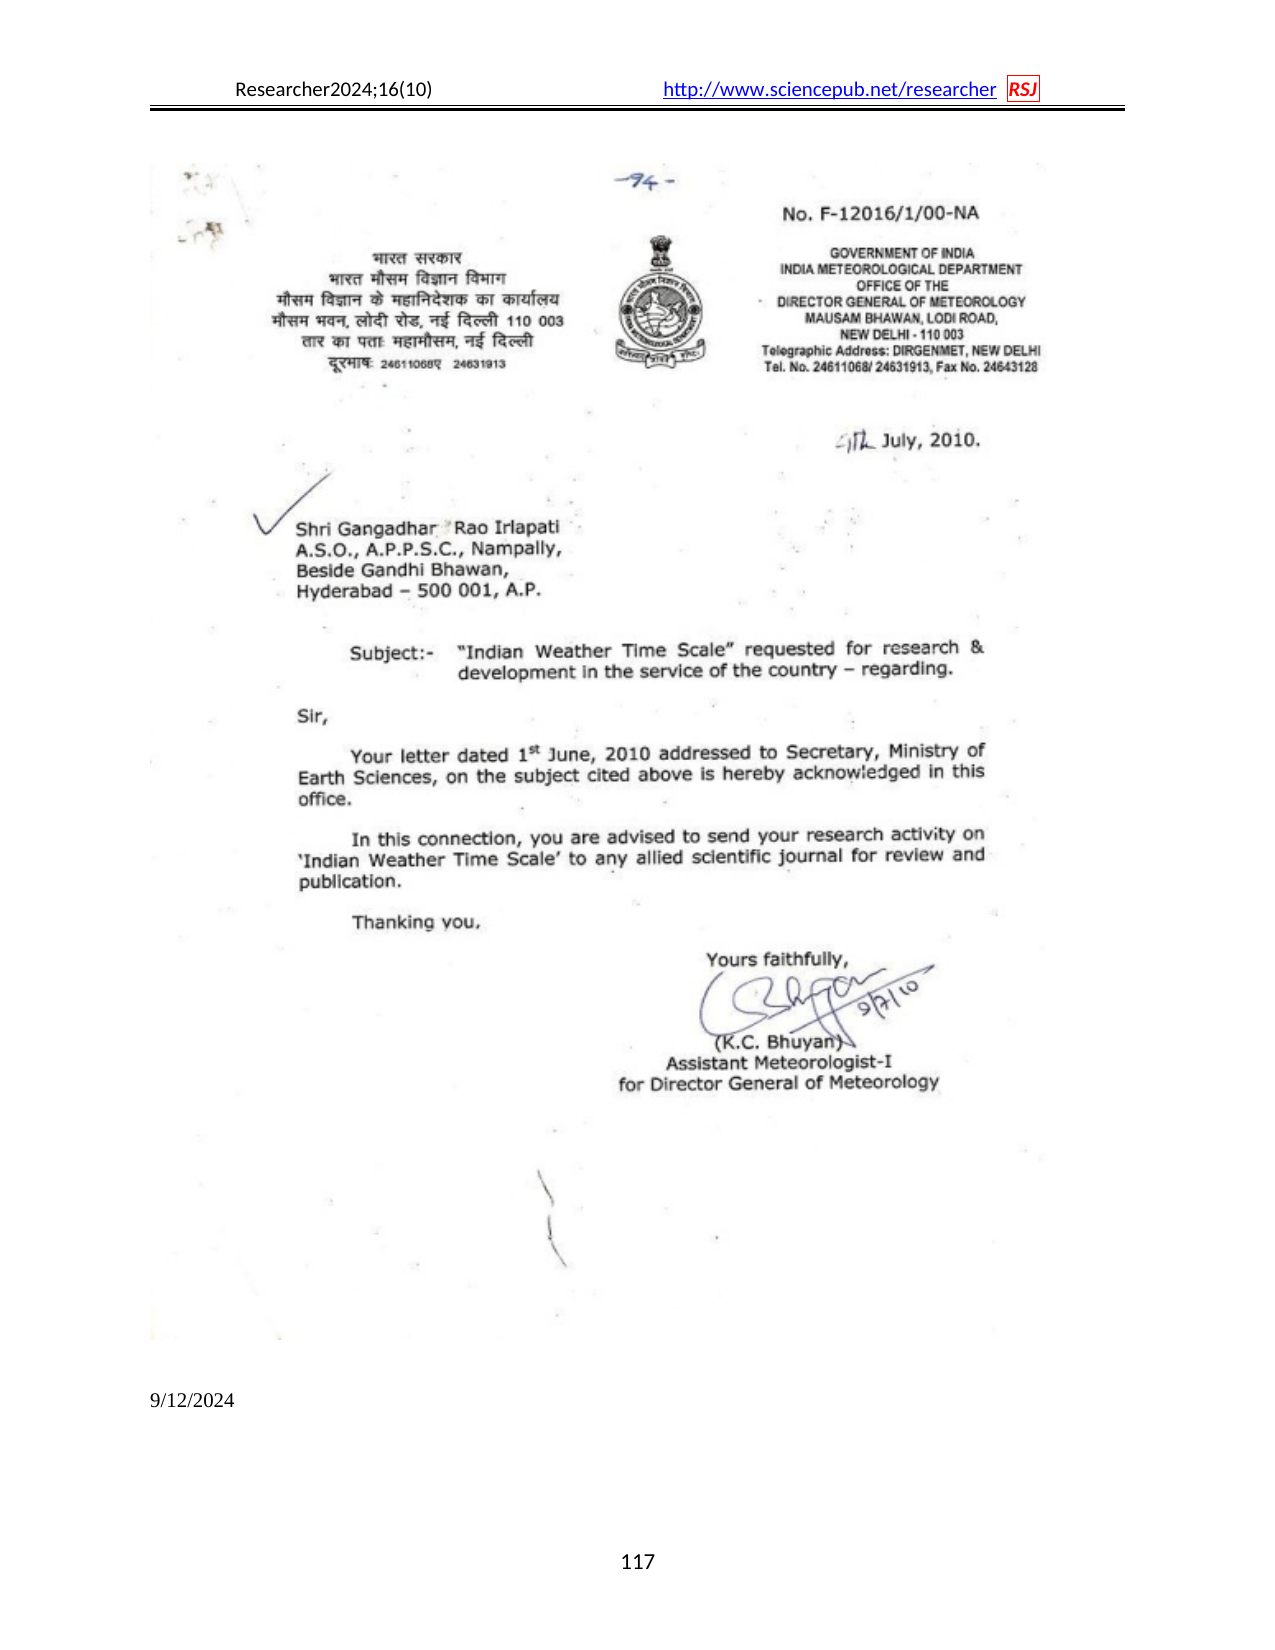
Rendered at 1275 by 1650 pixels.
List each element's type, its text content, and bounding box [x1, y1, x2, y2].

text 9/12/2024 [150, 1388, 1125, 1412]
picture [150, 163, 1047, 1340]
